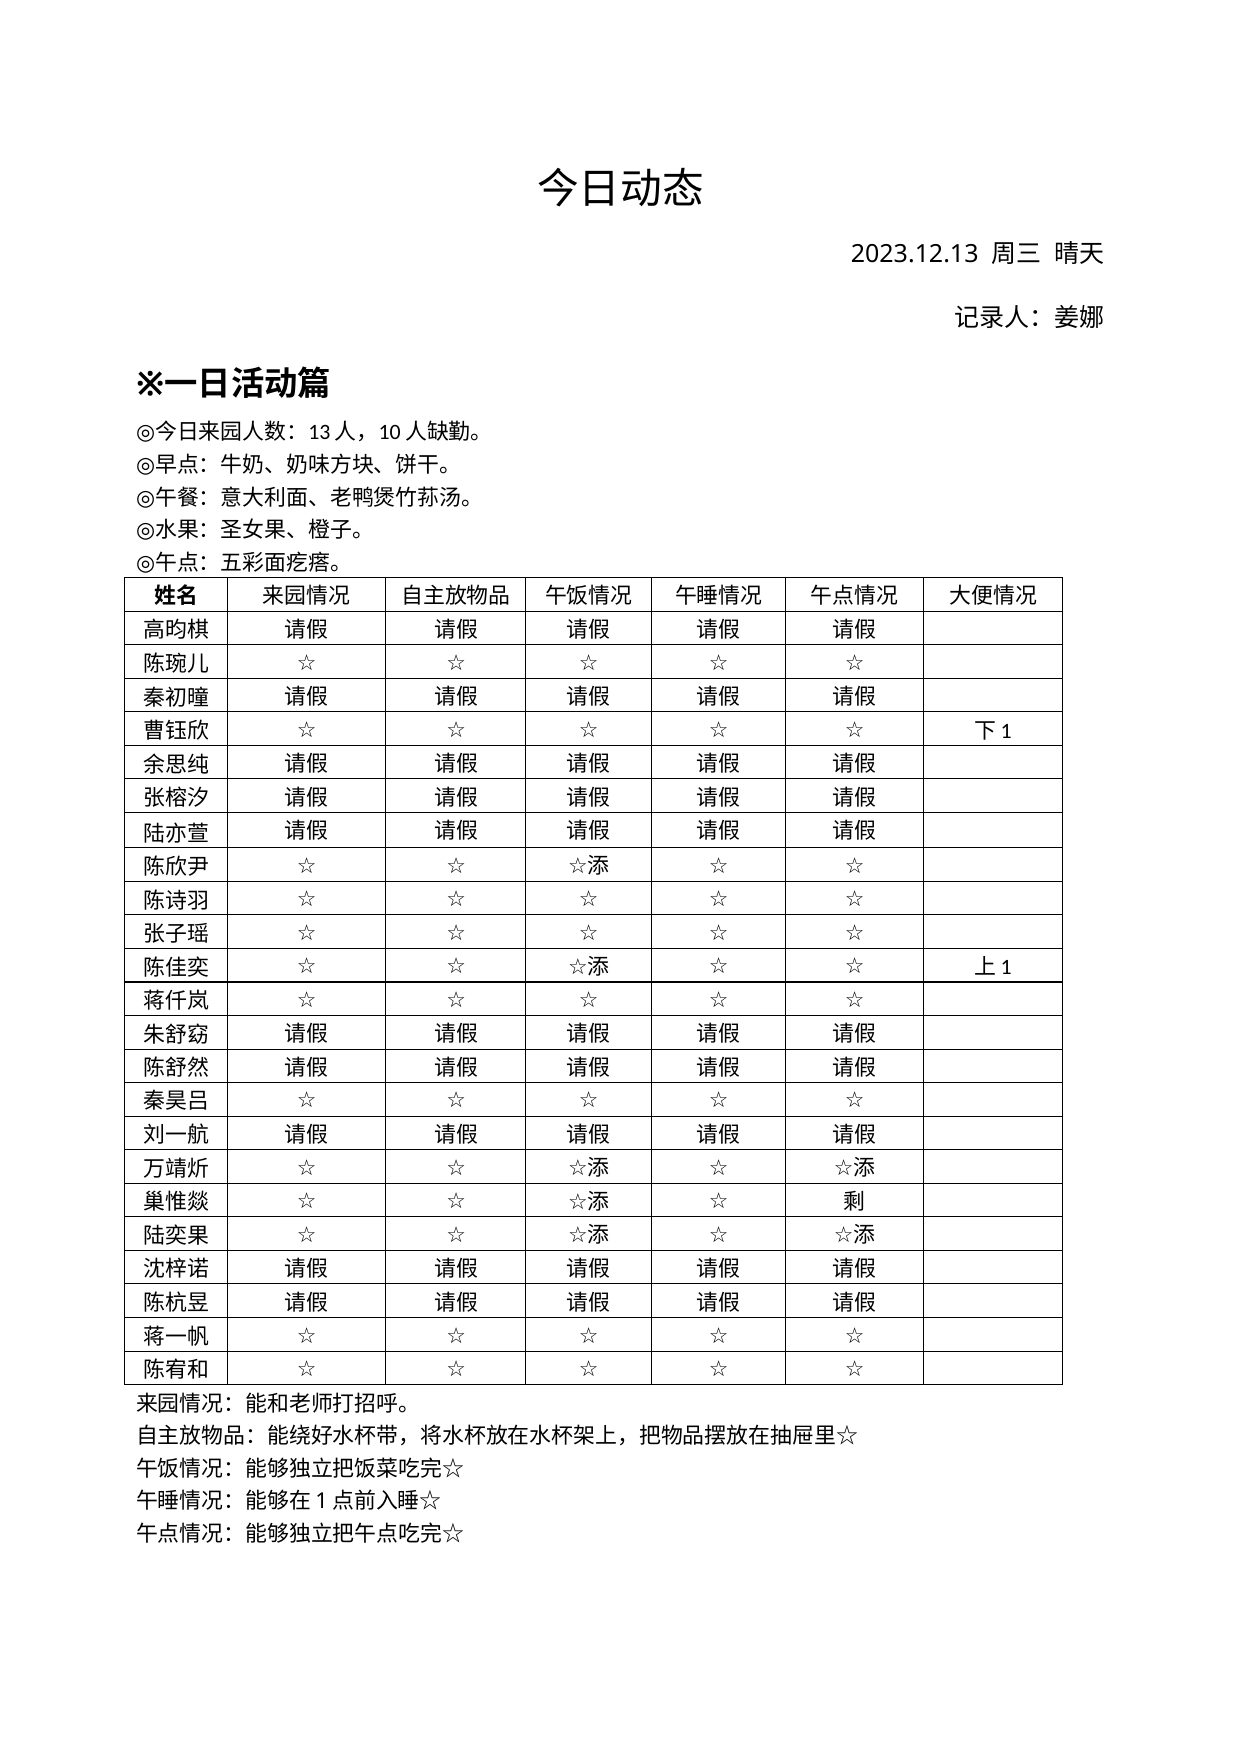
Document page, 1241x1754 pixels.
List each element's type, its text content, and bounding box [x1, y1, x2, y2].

table_cell ☆ [786, 915, 923, 948]
table_cell 陈舒然 [125, 1050, 227, 1082]
table_cell 请假 [526, 1016, 651, 1048]
text ※一日活动篇 [136, 349, 1104, 414]
table_cell 陈诗羽 [125, 882, 227, 914]
table_cell 陈杭昱 [125, 1284, 227, 1317]
table_cell ☆ [652, 712, 785, 745]
table_cell 请假 [786, 1284, 923, 1317]
table_cell ☆ [228, 1217, 385, 1250]
table_cell 高昀棋 [125, 612, 227, 644]
table_cell ☆ [386, 1150, 525, 1183]
table_cell 张榕汐 [125, 779, 227, 812]
table_cell 请假 [652, 746, 785, 778]
table_cell ☆ [386, 882, 525, 914]
table_cell [924, 746, 1062, 778]
table_cell ☆ [526, 645, 651, 678]
table_header 姓名 [125, 578, 227, 611]
table_cell 陈宥和 [125, 1352, 227, 1384]
table_cell 请假 [526, 1117, 651, 1149]
table_cell [924, 1318, 1062, 1351]
table_cell 秦初曈 [125, 679, 227, 711]
table_cell 请假 [386, 679, 525, 711]
table_cell 请假 [386, 1050, 525, 1082]
table_cell 请假 [228, 1016, 385, 1048]
table_cell ☆ [386, 1184, 525, 1216]
table_cell 请假 [652, 1251, 785, 1283]
table_cell 下1 [924, 712, 1062, 745]
table_cell ☆ [786, 1352, 923, 1384]
table_cell ☆ [386, 1318, 525, 1351]
table_cell [924, 1016, 1062, 1048]
text 记录人：姜娜 [136, 284, 1104, 349]
table_cell ☆ [652, 1217, 785, 1250]
text 今日动态 [136, 154, 1104, 219]
text ◎水果：圣女果、橙子。 [136, 512, 1104, 544]
table_cell ☆ [786, 645, 923, 678]
table_cell ☆添 [526, 1184, 651, 1216]
table_cell ☆ [652, 848, 785, 881]
table_cell 请假 [652, 679, 785, 711]
table_cell ☆ [228, 712, 385, 745]
table_cell ☆ [386, 848, 525, 881]
table_cell 刘一航 [125, 1117, 227, 1149]
table_cell [924, 915, 1062, 948]
table_cell 请假 [228, 612, 385, 644]
table_cell 朱舒窈 [125, 1016, 227, 1048]
table_cell ☆ [386, 983, 525, 1015]
text 2023.12.13 周三 晴天 [136, 219, 1104, 284]
table_header 午饭情况 [526, 578, 651, 611]
table_cell ☆ [652, 983, 785, 1015]
table_cell ☆ [228, 1150, 385, 1183]
table_cell ☆ [526, 1352, 651, 1384]
table_cell ☆ [386, 915, 525, 948]
table_header 来园情况 [228, 578, 385, 611]
table_cell ☆ [386, 645, 525, 678]
table_cell 秦昊吕 [125, 1083, 227, 1116]
table_header 午睡情况 [652, 578, 785, 611]
text ◎午餐：意大利面、老鸭煲竹荪汤。 [136, 479, 1104, 512]
table_cell ☆ [786, 712, 923, 745]
table_cell 上1 [924, 949, 1062, 981]
table_cell ☆ [526, 983, 651, 1015]
table_header 午点情况 [786, 578, 923, 611]
table_cell ☆ [228, 1318, 385, 1351]
table_cell ☆添 [526, 949, 651, 981]
table_cell 请假 [386, 1284, 525, 1317]
table_cell ☆ [228, 1352, 385, 1384]
text 来园情况：能和老师打招呼。 [136, 1385, 1104, 1418]
table_cell [924, 1117, 1062, 1149]
table_cell 请假 [652, 1117, 785, 1149]
table_header 自主放物品 [386, 578, 525, 611]
table_cell [924, 848, 1062, 881]
table_cell ☆ [652, 949, 785, 981]
table_cell 请假 [786, 679, 923, 711]
table_cell ☆ [786, 983, 923, 1015]
table_cell ☆ [786, 1083, 923, 1116]
table_cell 请假 [652, 1050, 785, 1082]
table_cell 请假 [386, 612, 525, 644]
table_cell 请假 [228, 1284, 385, 1317]
table_cell ☆添 [526, 1150, 651, 1183]
table_cell 请假 [652, 779, 785, 812]
table_cell [924, 679, 1062, 711]
table_cell ☆ [526, 915, 651, 948]
table_cell [924, 1352, 1062, 1384]
table_cell 请假 [228, 1050, 385, 1082]
text 午点情况：能够独立把午点吃完☆ [136, 1515, 1104, 1548]
table_cell ☆添 [786, 1150, 923, 1183]
table_cell ☆ [526, 712, 651, 745]
table_cell ☆ [652, 645, 785, 678]
table_cell 请假 [228, 746, 385, 778]
table_cell 请假 [652, 813, 785, 847]
table_cell 陆亦萱 [125, 813, 227, 847]
text ◎午点：五彩面疙瘩。 [136, 544, 1104, 577]
table_cell [924, 983, 1062, 1015]
table_cell 请假 [652, 1284, 785, 1317]
table_cell [924, 1217, 1062, 1250]
table_cell ☆ [786, 882, 923, 914]
table_cell 请假 [786, 813, 923, 847]
table_cell ☆添 [526, 848, 651, 881]
table_cell ☆ [652, 1083, 785, 1116]
table_cell ☆ [228, 882, 385, 914]
table_cell 张子瑶 [125, 915, 227, 948]
table_cell ☆ [786, 1318, 923, 1351]
text ◎今日来园人数：13人，10人缺勤。 [136, 414, 1104, 447]
table_cell 请假 [228, 779, 385, 812]
table_cell [924, 1284, 1062, 1317]
table_cell 请假 [526, 612, 651, 644]
table_cell 沈梓诺 [125, 1251, 227, 1283]
table_cell 请假 [228, 679, 385, 711]
table_cell 余思纯 [125, 746, 227, 778]
table_cell [924, 1050, 1062, 1082]
table_cell 请假 [526, 813, 651, 847]
table_cell 请假 [386, 779, 525, 812]
text 自主放物品：能绕好水杯带，将水杯放在水杯架上，把物品摆放在抽屉里☆ [136, 1418, 1104, 1450]
table_cell 请假 [526, 1284, 651, 1317]
table_cell [924, 1150, 1062, 1183]
table_cell 请假 [786, 746, 923, 778]
table_cell ☆ [386, 712, 525, 745]
table_cell 请假 [228, 1117, 385, 1149]
table_cell 蒋仟岚 [125, 983, 227, 1015]
table_cell ☆ [228, 1184, 385, 1216]
table_cell ☆ [386, 1352, 525, 1384]
table_cell ☆ [386, 1217, 525, 1250]
table_cell 陈琬儿 [125, 645, 227, 678]
table_cell [924, 813, 1062, 847]
table_cell ☆ [526, 1318, 651, 1351]
table_cell 请假 [386, 1117, 525, 1149]
table_cell 请假 [526, 779, 651, 812]
table_cell [924, 779, 1062, 812]
table_cell 请假 [786, 779, 923, 812]
table_cell 请假 [526, 679, 651, 711]
table_cell 请假 [526, 1251, 651, 1283]
text ◎早点：牛奶、奶味方块、饼干。 [136, 447, 1104, 479]
table_cell 请假 [386, 746, 525, 778]
table_cell ☆ [386, 949, 525, 981]
table_header 大便情况 [924, 578, 1062, 611]
table_cell ☆ [526, 1083, 651, 1116]
table_cell ☆ [652, 1352, 785, 1384]
table_cell 曹钰欣 [125, 712, 227, 745]
table_cell 陈欣尹 [125, 848, 227, 881]
table_cell ☆ [228, 645, 385, 678]
table_cell 蒋一帆 [125, 1318, 227, 1351]
table_cell ☆ [228, 949, 385, 981]
table_cell ☆ [228, 915, 385, 948]
table_cell 陆奕果 [125, 1217, 227, 1250]
table_cell 请假 [786, 1050, 923, 1082]
table_cell [924, 612, 1062, 644]
table_cell ☆ [228, 983, 385, 1015]
table_cell ☆ [228, 1083, 385, 1116]
table_cell 请假 [228, 1251, 385, 1283]
table_cell ☆添 [786, 1217, 923, 1250]
table_cell [924, 1184, 1062, 1216]
table_cell ☆ [652, 1150, 785, 1183]
table_cell ☆ [652, 915, 785, 948]
table_cell 请假 [652, 1016, 785, 1048]
table_cell ☆ [228, 848, 385, 881]
text 午饭情况：能够独立把饭菜吃完☆ [136, 1450, 1104, 1483]
table_cell 请假 [786, 612, 923, 644]
table_cell [924, 1083, 1062, 1116]
table_cell 请假 [652, 612, 785, 644]
table_cell ☆ [526, 882, 651, 914]
table_cell 请假 [386, 813, 525, 847]
table_cell [924, 1251, 1062, 1283]
table_cell 请假 [526, 1050, 651, 1082]
table_cell 陈佳奕 [125, 949, 227, 981]
table_cell 请假 [786, 1251, 923, 1283]
table_cell 万靖炘 [125, 1150, 227, 1183]
table_cell 巢惟燚 [125, 1184, 227, 1216]
table_cell ☆ [652, 882, 785, 914]
table_cell ☆ [786, 848, 923, 881]
text 午睡情况：能够在1点前入睡☆ [136, 1483, 1104, 1515]
table_cell 请假 [386, 1016, 525, 1048]
table_cell 请假 [786, 1117, 923, 1149]
table_cell 请假 [786, 1016, 923, 1048]
table_cell [924, 645, 1062, 678]
table_cell 请假 [386, 1251, 525, 1283]
table_cell ☆添 [526, 1217, 651, 1250]
table_cell ☆ [652, 1318, 785, 1351]
table_cell ☆ [786, 949, 923, 981]
table_cell 请假 [526, 746, 651, 778]
table_cell [924, 882, 1062, 914]
table_cell ☆ [652, 1184, 785, 1216]
table_cell 请假 [228, 813, 385, 847]
table_cell ☆ [386, 1083, 525, 1116]
table_cell 剩 [786, 1184, 923, 1216]
